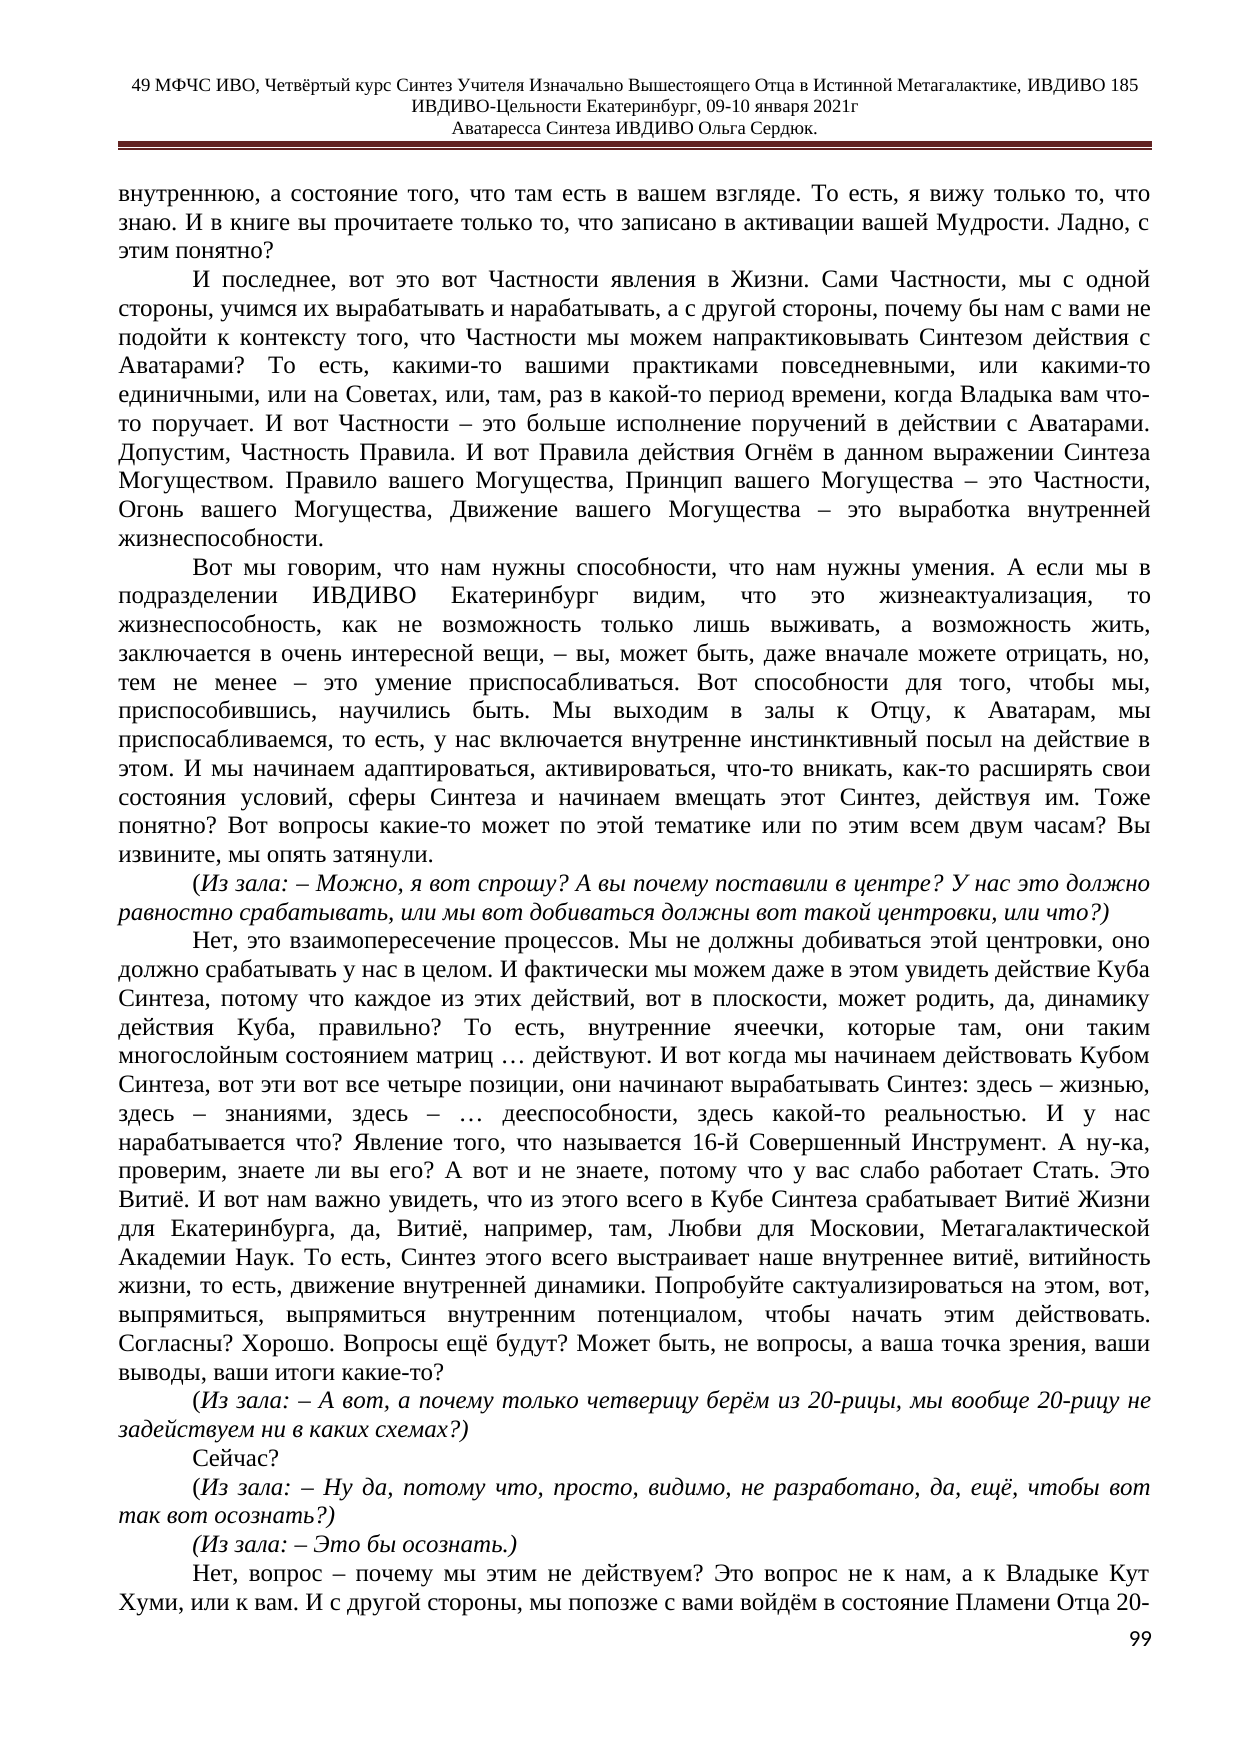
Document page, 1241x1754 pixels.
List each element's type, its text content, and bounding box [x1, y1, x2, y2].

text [118, 178, 1152, 264]
text Сейчас? [118, 1443, 1152, 1472]
text (Из зала: – Это бы осознать.) [118, 1529, 1152, 1558]
text Вот мы говорим, что нам нужны способности, что нам нужны умения. А если мы в подразделении ИВДИВО Екатеринбург видим, что это жизнеактуализация, то жизнеспособность, как не возможность только лишь выживать, а возможность жить, заключается в очень интересной вещи, – вы, может быть, даже вначале можете отрицать, но, тем не менее – это умение приспосабливаться. Вот способности для того, чтобы мы, приспособившись, научились быть. Мы выходим в залы к Отцу, к Аватарам, мы приспосабливаемся, то есть, у нас включается внутренне инстинктивный посыл на действие в этом. И мы начинаем адаптироваться, активироваться, что-то вникать, как-то расширять свои состояния условий, сферы Синтеза и начинаем вмещать этот Синтез, действуя им. Тоже понятно? Вот вопросы какие-то может по этой тематике или по этим всем двум часам? Вы извините, мы опять затянули. [118, 552, 1152, 868]
text (Из зала: – А вот, а почему только четверицу берём из 20-рицы, мы вообще 20-рицу не задействуем ни в каких схемах?) [118, 1385, 1152, 1443]
text (Из зала: – Можно, я вот спрошу? А вы почему поставили в центре? У нас это должно равностно срабатывать, или мы вот добиваться должны вот такой центровки, или что?) [118, 868, 1152, 925]
text И последнее, вот это вот Частности явления в Жизни. Сами Частности, мы с одной стороны, учимся их вырабатывать и нарабатывать, а с другой стороны, почему бы нам с вами не подойти к контексту того, что Частности мы можем напрактиковывать Синтезом действия с Аватарами? То есть, какими-то вашими практиками повседневными, или какими-то единичными, или на Советах, или, там, раз в какой-то период времени, когда Владыка вам что-то поручает. И вот Частности – это больше исполнение поручений в действии с Аватарами. Допустим, Частность Правила. И вот Правила действия Огнём в данном выражении Синтеза Могуществом. Правило вашего Могущества, Принцип вашего Могущества – это Частности, Огонь вашего Могущества, Движение вашего Могущества – это выработка внутренней жизнеспособности. [118, 264, 1152, 552]
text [118, 1558, 1152, 1615]
text (Из зала: – Ну да, потому что, просто, видимо, не разработано, да, ещё, чтобы вот так вот осознать?) [118, 1472, 1152, 1529]
text Нет, это взаимопересечение процессов. Мы не должны добиваться этой центровки, оно должно срабатывать у нас в целом. И фактически мы можем даже в этом увидеть действие Куба Синтеза, потому что каждое из этих действий, вот в плоскости, может родить, да, динамику действия Куба, правильно? То есть, внутренние ячеечки, которые там, они таким многослойным состоянием матриц … действуют. И вот когда мы начинаем действовать Кубом Синтеза, вот эти вот все четыре позиции, они начинают вырабатывать Синтез: здесь – жизнью, здесь – знаниями, здесь – … дееспособности, здесь какой-то реальностью. И у нас нарабатывается что? Явление того, что называется 16-й Совершенный Инструмент. А ну-ка, проверим, знаете ли вы его? А вот и не знаете, потому что у вас слабо работает Стать. Это Витиё. И вот нам важно увидеть, что из этого всего в Кубе Синтеза срабатывает Витиё Жизни для Екатеринбурга, да, Витиё, например, там, Любви для Московии, Метагалактической Академии Наук. То есть, Синтез этого всего выстраивает наше внутреннее витиё, витийность жизни, то есть, движение внутренней динамики. Попробуйте сактуализироваться на этом, вот, выпрямиться, выпрямиться внутренним потенциалом, чтобы начать этим действовать. Согласны? Хорошо. Вопросы ещё будут? Может быть, не вопросы, а ваша точка зрения, ваши выводы, ваши итоги какие-то? [118, 925, 1152, 1385]
